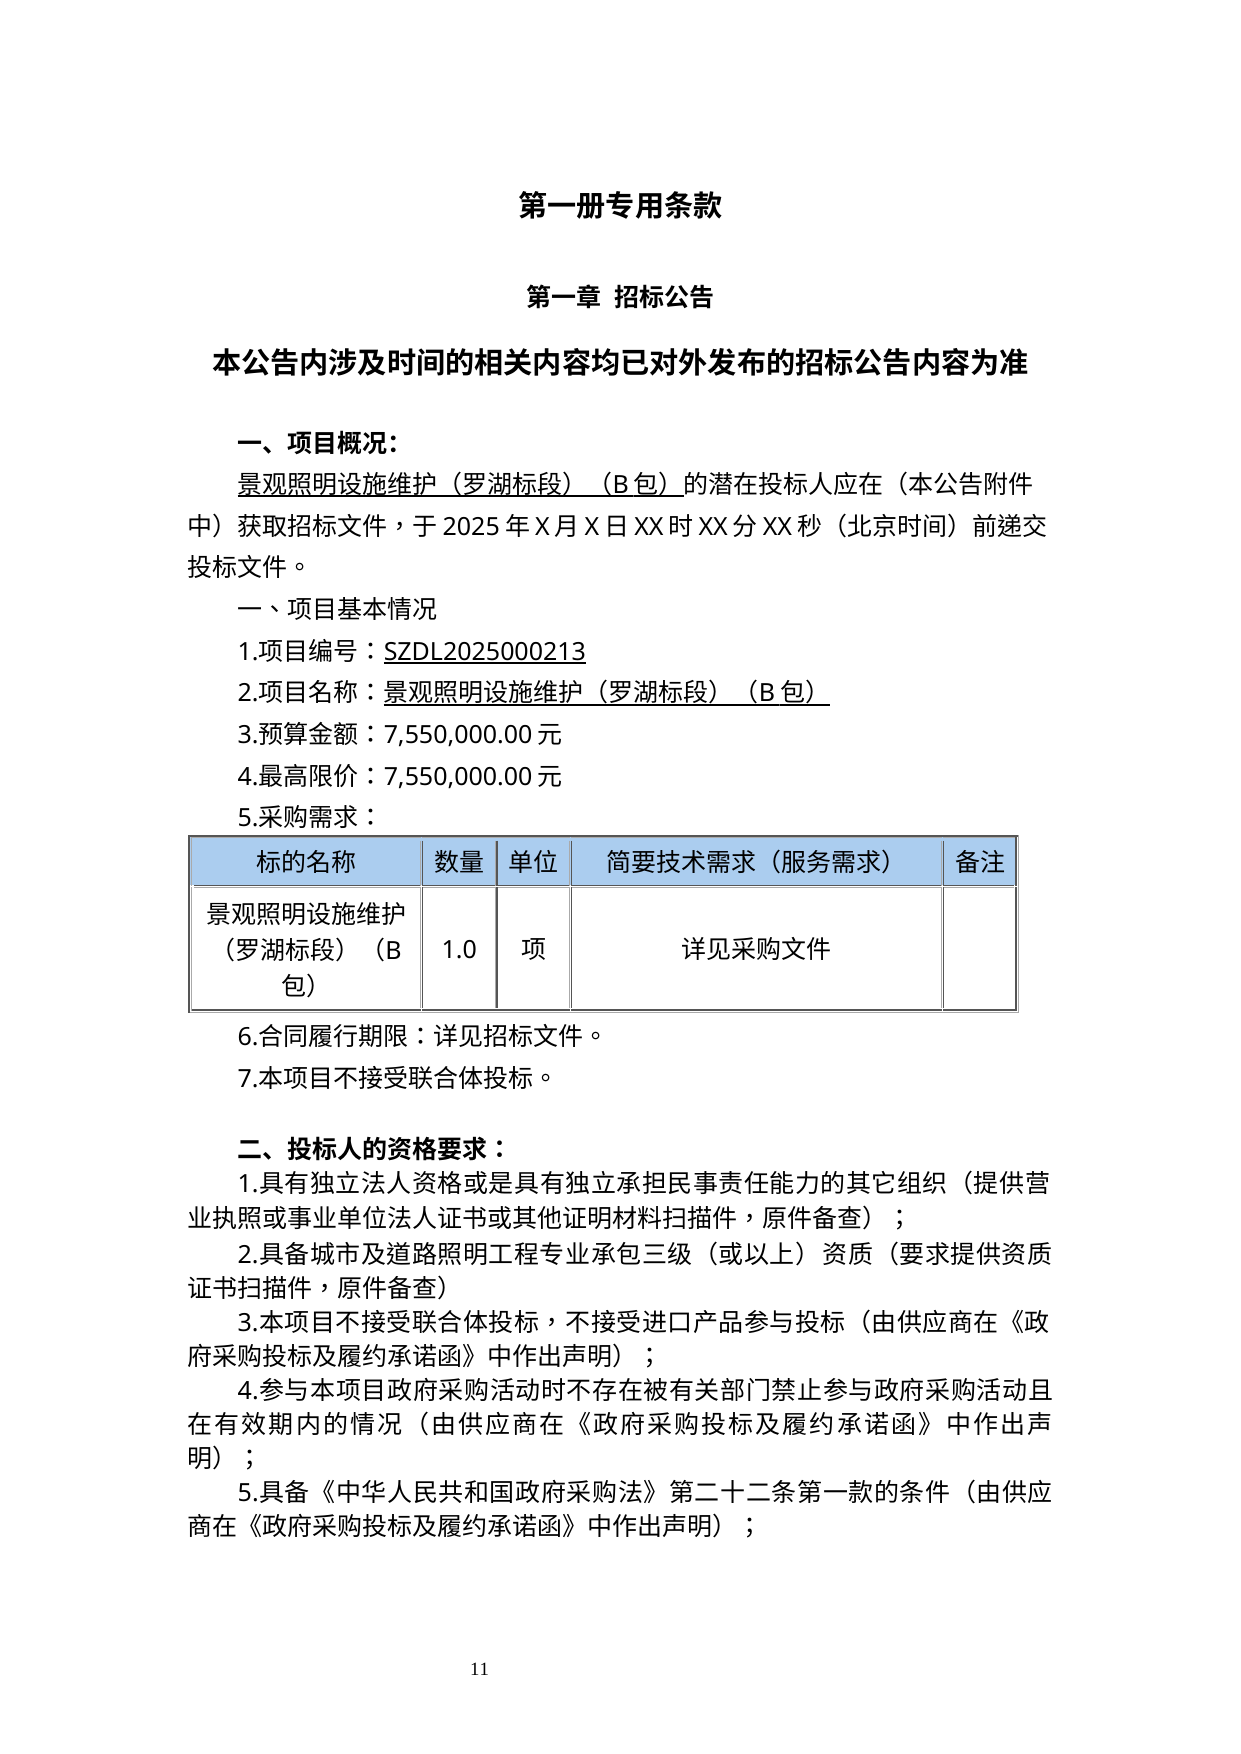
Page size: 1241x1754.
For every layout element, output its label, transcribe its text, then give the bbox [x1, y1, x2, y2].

text 5.采购需求： [187, 793, 1053, 835]
text 4.最高限价：7,550,000.00元 [187, 752, 1053, 793]
table_header 单位 [496, 838, 571, 885]
text 6.合同履行期限：详见招标文件。 [187, 1012, 1053, 1054]
text 本公告内涉及时间的相关内容均已对外发布的招标公告内容为准 [187, 340, 1053, 382]
text 一、项目概况： [187, 424, 1053, 460]
text 5.具备《中华人民共和国政府采购法》第二十二条第一款的条件（由供应商在《政府采购投标及履约承诺函》中作出声明）； [187, 1475, 1053, 1543]
table_cell 项 [496, 888, 571, 1009]
table_header 数量 [422, 838, 496, 885]
table_cell 1.0 [422, 888, 496, 1009]
table_cell 详见采购文件 [571, 888, 943, 1009]
text 3.本项目不接受联合体投标，不接受进口产品参与投标（由供应商在《政府采购投标及履约承诺函》中作出声明）； [187, 1304, 1053, 1373]
table_header 备注 [943, 838, 1015, 885]
subtitle 第一册专用条款 [187, 185, 1053, 225]
text 2.项目名称：景观照明设施维护（罗湖标段）（B包） [187, 668, 1053, 710]
text 2.具备城市及道路照明工程专业承包三级（或以上）资质（要求提供资质证书扫描件，原件备查） [187, 1234, 1053, 1304]
table_header 简要技术需求（服务需求） [571, 838, 943, 885]
text 1.具有独立法人资格或是具有独立承担民事责任能力的其它组织（提供营业执照或事业单位法人证书或其他证明材料扫描件，原件备查）； [187, 1166, 1053, 1234]
table_header 标的名称 [192, 838, 422, 885]
table_cell [943, 885, 1017, 1009]
text 一、项目基本情况 [187, 585, 1053, 627]
text 二、投标人的资格要求： [187, 1130, 1053, 1166]
text 景观照明设施维护（罗湖标段）（B包）的潜在投标人应在（本公告附件中）获取招标文件，于2025年X月X日XX时XX分XX秒（北京时间）前递交投标文件。 [187, 460, 1053, 585]
text 1.项目编号：SZDL2025000213 [187, 627, 1053, 668]
text 3.预算金额：7,550,000.00元 [187, 710, 1053, 752]
text 4.参与本项目政府采购活动时不存在被有关部门禁止参与政府采购活动且在有效期内的情况（由供应商在《政府采购投标及履约承诺函》中作出声明）； [187, 1373, 1053, 1475]
subtitle 第一章 招标公告 [187, 279, 1053, 313]
text 7.本项目不接受联合体投标。 [187, 1054, 1053, 1096]
table_cell 景观照明设施维护（罗湖标段）（B包） [190, 885, 422, 1009]
